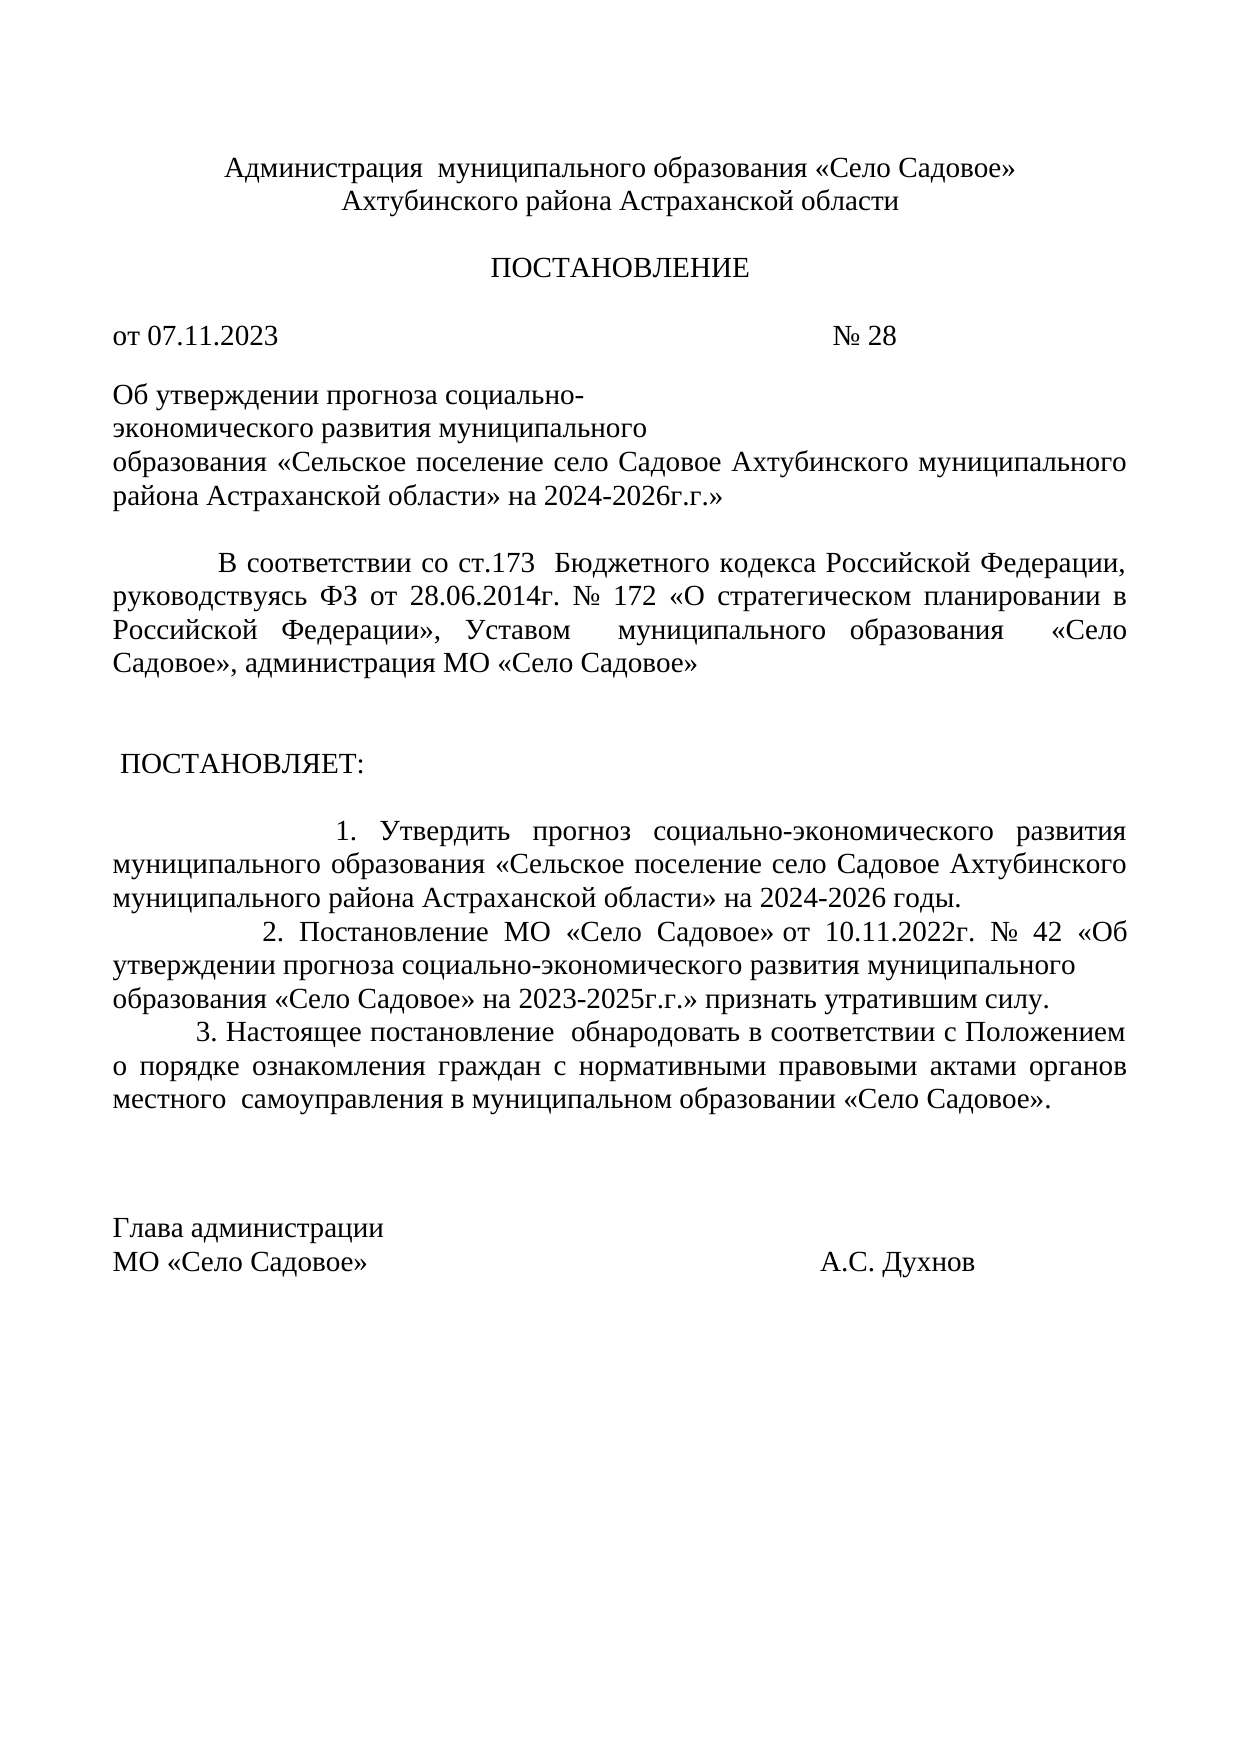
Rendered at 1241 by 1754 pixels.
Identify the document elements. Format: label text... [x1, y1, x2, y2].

text Ахтубинского района Астраханской области [112, 183, 1128, 217]
text 1. Утвердить прогноз социально-экономического развития муниципального образования «Сельское поселение село Садовое Ахтубинского муниципального района Астраханской области» на 2024-2026 годы. [112, 813, 1128, 914]
text от 07.11.2023 № 28 [112, 318, 1128, 351]
text 3. Настоящее постановление обнародовать в соответствии с Положением о порядке ознакомления граждан с нормативными правовыми актами органов местного самоуправления в муниципальном образовании «Село Садовое». [112, 1014, 1128, 1115]
text Глава администрации [112, 1210, 1109, 1244]
text МО «Село Садовое» А.С. Духнов [112, 1244, 1128, 1277]
text образования «Сельское поселение село Садовое Ахтубинского муниципального района Астраханской области» на 2024-2026г.г.» [112, 444, 1128, 511]
text экономического развития муниципального [112, 411, 1128, 444]
text В соответствии со ст.173 Бюджетного кодекса Российской Федерации, руководствуясь ФЗ от 28.06.2014г. № 172 «О стратегическом планировании в Российской Федерации», Уставом муниципального образования «Село Садовое», администрация МО «Село Садовое» [112, 545, 1128, 679]
text Администрация муниципального образования «Село Садовое» [112, 150, 1128, 183]
text ПОСТАНОВЛЕНИЕ [112, 251, 1128, 284]
text 2. Постановление МО «Село Садовое» от 10.11.2022г. № 42 «Об утверждении прогноза социально-экономического развития муниципального [112, 914, 1128, 981]
text Об утверждении прогноза социально- [112, 377, 1128, 411]
text образования «Село Садовое» на 2023-2025г.г.» признать утратившим силу. [112, 981, 1128, 1014]
text ПОСТАНОВЛЯЕТ: [112, 746, 1128, 779]
